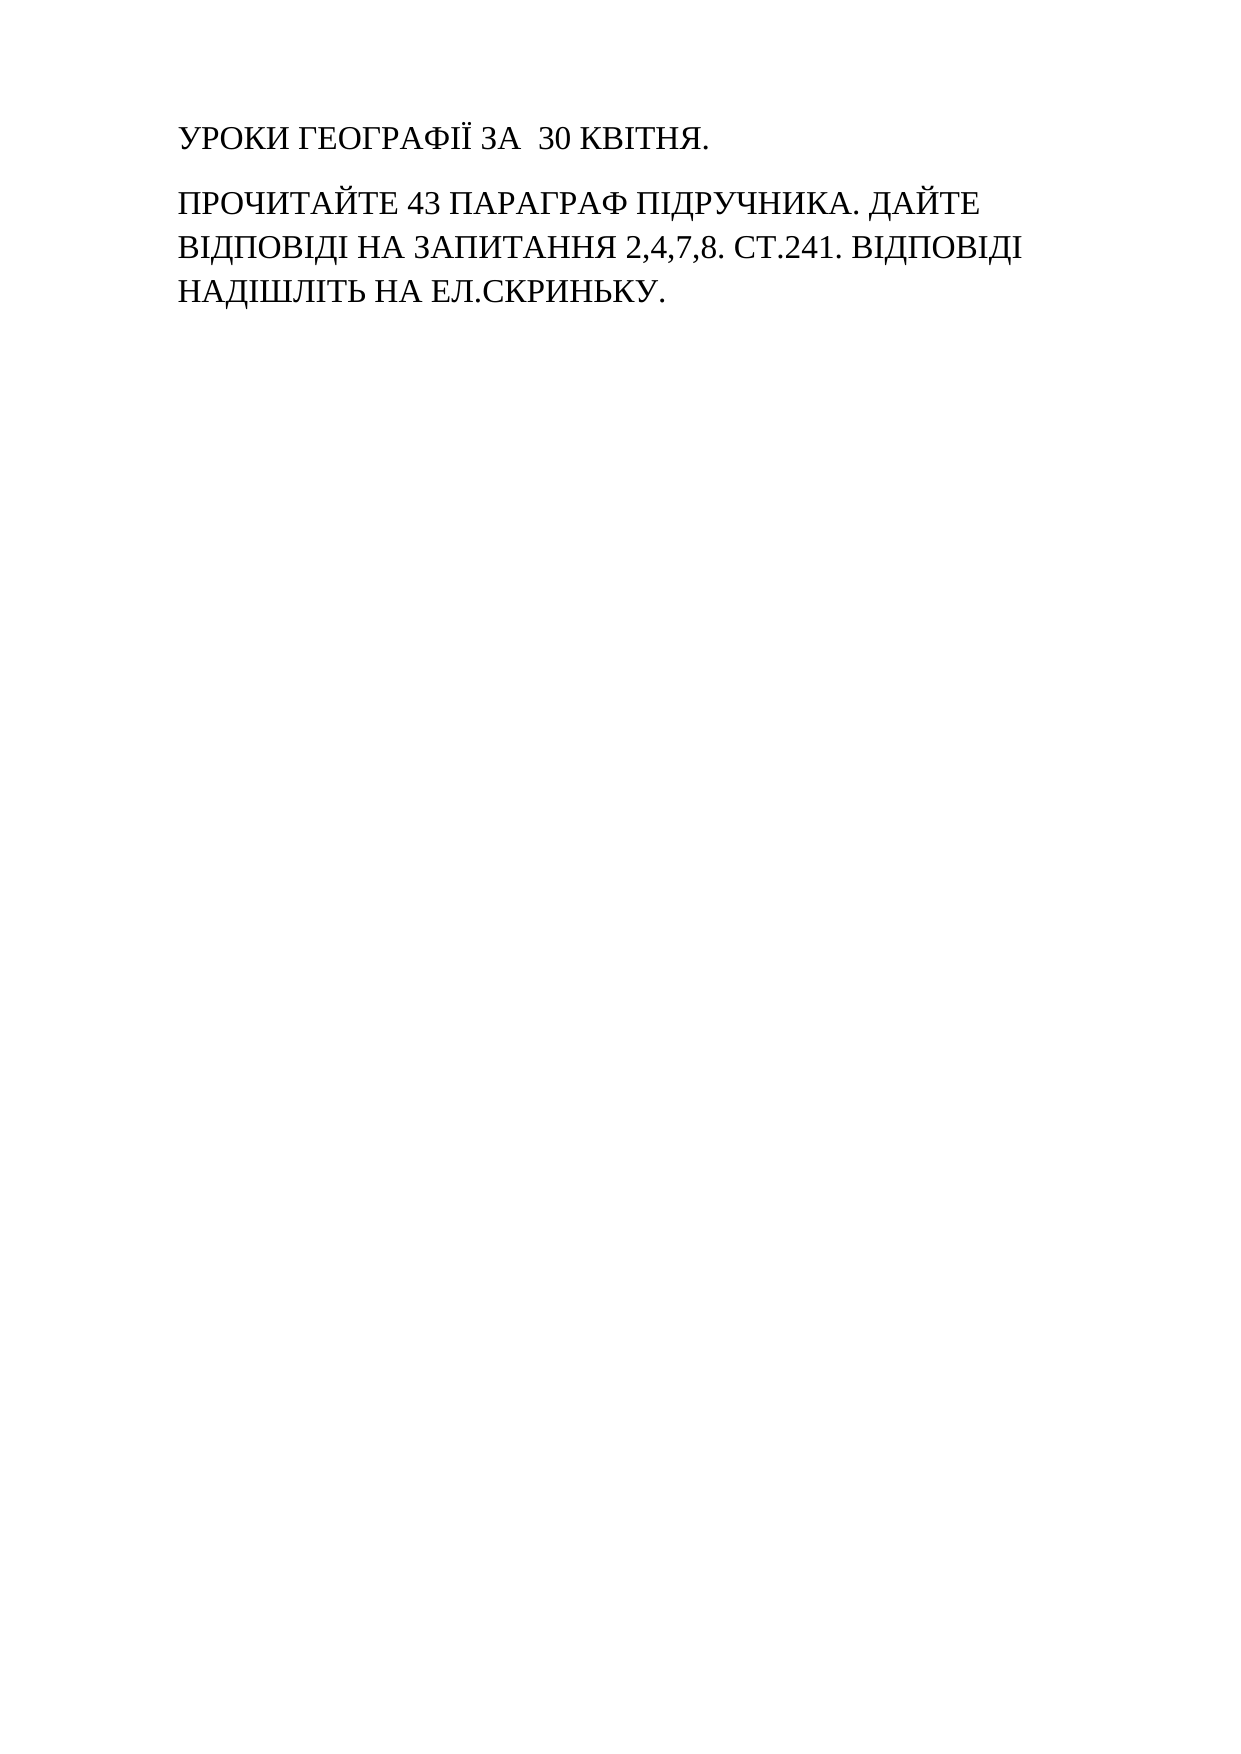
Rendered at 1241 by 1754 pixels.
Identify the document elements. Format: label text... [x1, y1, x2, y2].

text УРОКИ ГЕОГРАФІЇ ЗА 30 КВІТНЯ. [177, 118, 1152, 156]
text ПРОЧИТАЙТЕ 43 ПАРАГРАФ ПІДРУЧНИКА. ДАЙТЕ ВІДПОВІДІ НА ЗАПИТАННЯ 2,4,7,8. СТ.241. ВІДПОВІДІ НАДІШЛІТЬ НА ЕЛ.СКРИНЬКУ. [177, 183, 1152, 309]
